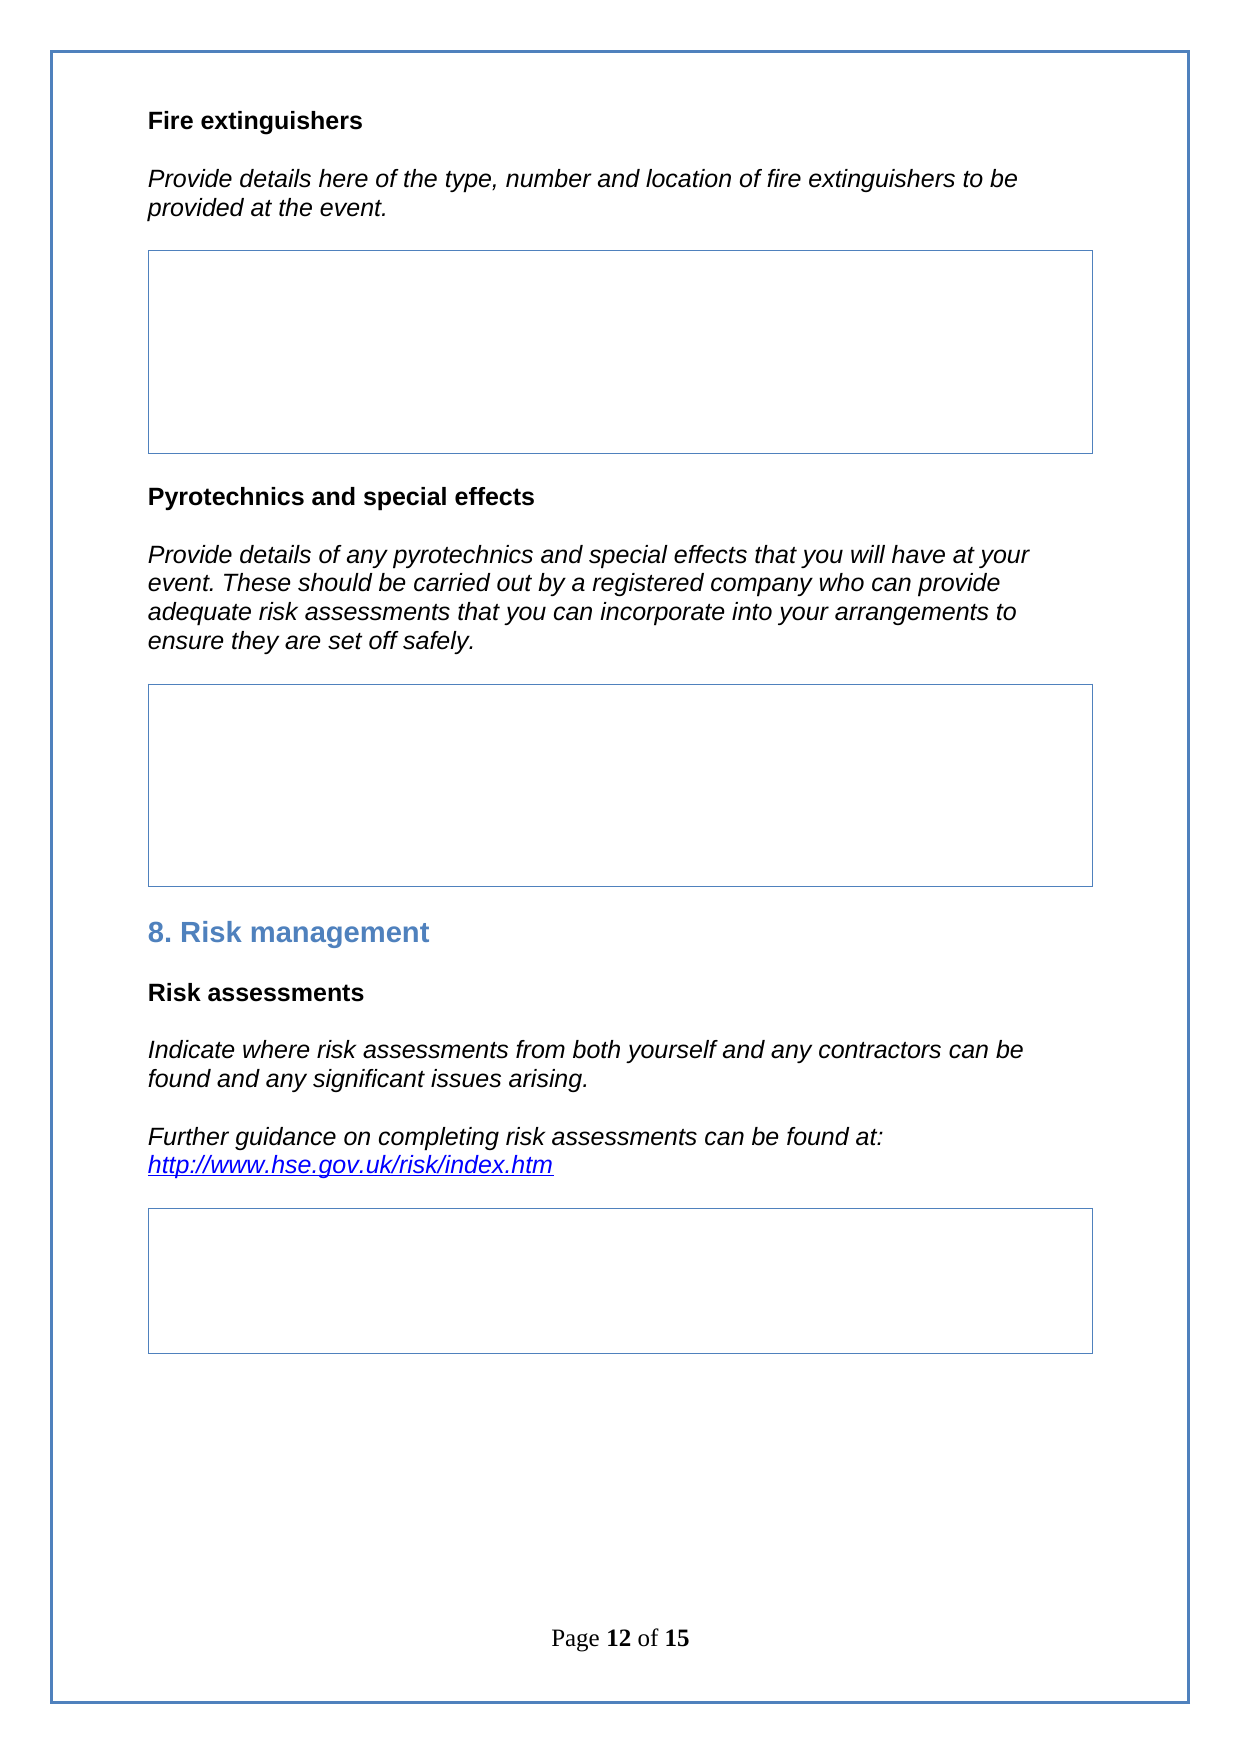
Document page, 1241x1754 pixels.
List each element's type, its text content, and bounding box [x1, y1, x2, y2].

table_header [149, 251, 1092, 452]
text Fire extinguishers [148, 106, 1092, 135]
text Further guidance on completing risk assessments can be found at: [148, 1122, 1092, 1150]
text Provide details of any pyrotechnics and special effects that you will have at your event. These should be carried out by a registered company who can provide adequate risk assessments that you can incorporate into your arrangements to ensure they are set off safely. [148, 540, 1092, 655]
text Indicate where risk assessments from both yourself and any contractors can be found and any significant issues arising. [148, 1035, 1092, 1093]
text http://www.hse.gov.uk/risk/index.htm [148, 1150, 1092, 1179]
text Pyrotechnics and special effects [148, 482, 1092, 511]
table_header [149, 685, 1092, 886]
table_header [149, 1209, 1092, 1353]
text 8. Risk management [148, 916, 1092, 949]
text Risk assessments [148, 978, 1092, 1007]
text Provide details here of the type, number and location of fire extinguishers to be provided at the event. [148, 164, 1092, 221]
